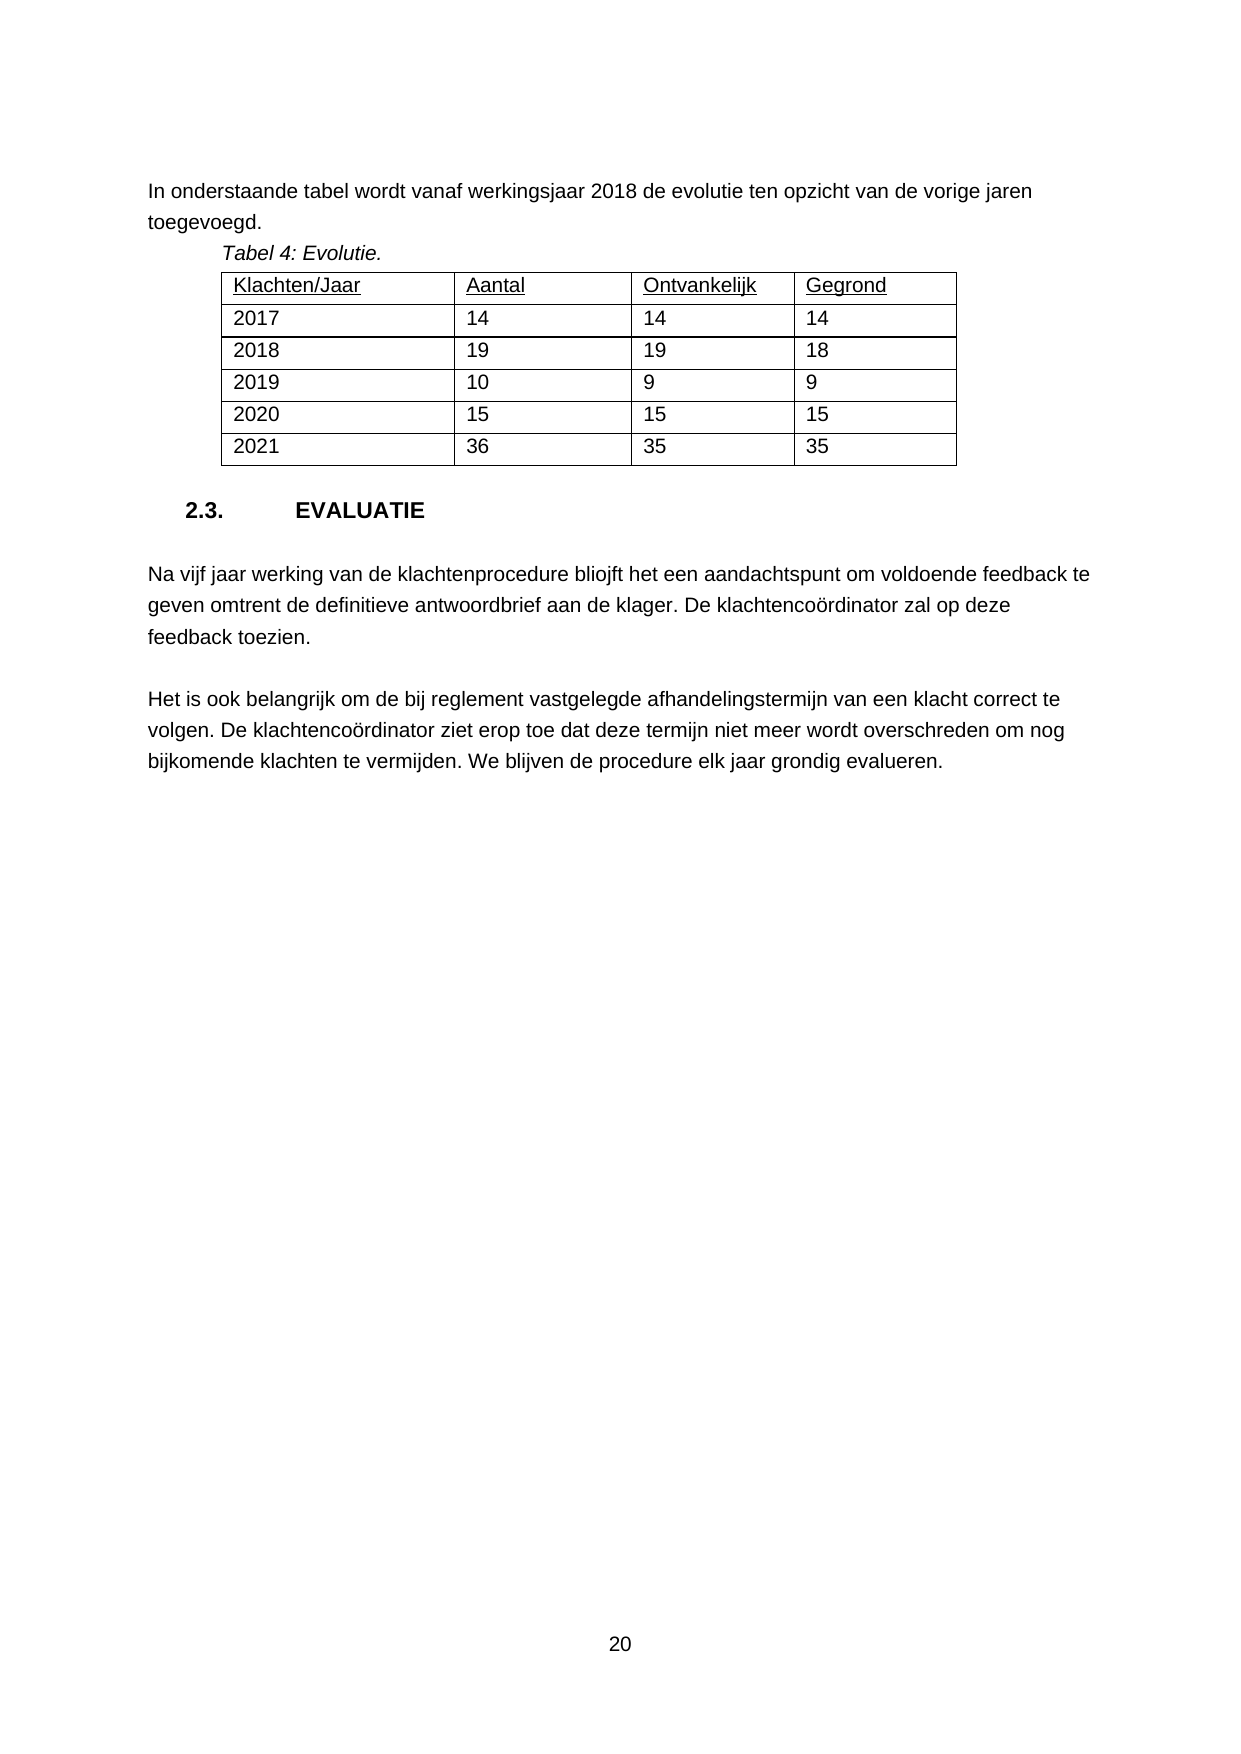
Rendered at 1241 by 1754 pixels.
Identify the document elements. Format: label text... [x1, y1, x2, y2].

text Na vijf jaar werking van de klachtenprocedure bliojft het een aandachtspunt om voldoende feedback te geven omtrent de definitieve antwoordbrief aan de klager. De klachtencoördinator zal op deze feedback toezien. [148, 562, 1093, 648]
text In onderstaande tabel wordt vanaf werkingsjaar 2018 de evolutie ten opzicht van de vorige jaren toegevoegd. [148, 179, 1093, 234]
table_cell 19 [632, 338, 794, 368]
table_cell 35 [795, 434, 956, 465]
table_cell 14 [795, 305, 956, 336]
list EVALUATIE [185, 497, 1093, 523]
table_cell 2018 [222, 338, 454, 368]
table_cell 35 [632, 434, 794, 465]
table_header Ontvankelijk [632, 273, 794, 304]
table_cell 15 [455, 402, 631, 433]
table_cell 10 [455, 370, 631, 401]
table_cell 9 [632, 370, 794, 401]
table_header Klachten/Jaar [222, 273, 454, 304]
table_cell 14 [632, 305, 794, 336]
table_cell 2017 [222, 305, 454, 336]
table_cell 36 [455, 434, 631, 465]
text Het is ook belangrijk om de bij reglement vastgelegde afhandelingstermijn van een klacht correct te volgen. De klachtencoördinator ziet erop toe dat deze termijn niet meer wordt overschreden om nog bijkomende klachten te vermijden. We blijven de procedure elk jaar grondig evalueren. [148, 687, 1093, 773]
table_cell 2021 [222, 434, 454, 465]
table_header Aantal [455, 273, 631, 304]
table_cell 19 [455, 338, 631, 368]
table_cell 9 [795, 370, 956, 401]
table_cell 2020 [222, 402, 454, 433]
table_cell 18 [795, 338, 956, 368]
table_cell 15 [795, 402, 956, 433]
table_cell 15 [632, 402, 794, 433]
table_cell 2019 [222, 370, 454, 401]
table_cell 14 [455, 305, 631, 336]
table_header Gegrond [795, 273, 956, 304]
text Tabel 4: Evolutie. [148, 241, 1093, 265]
